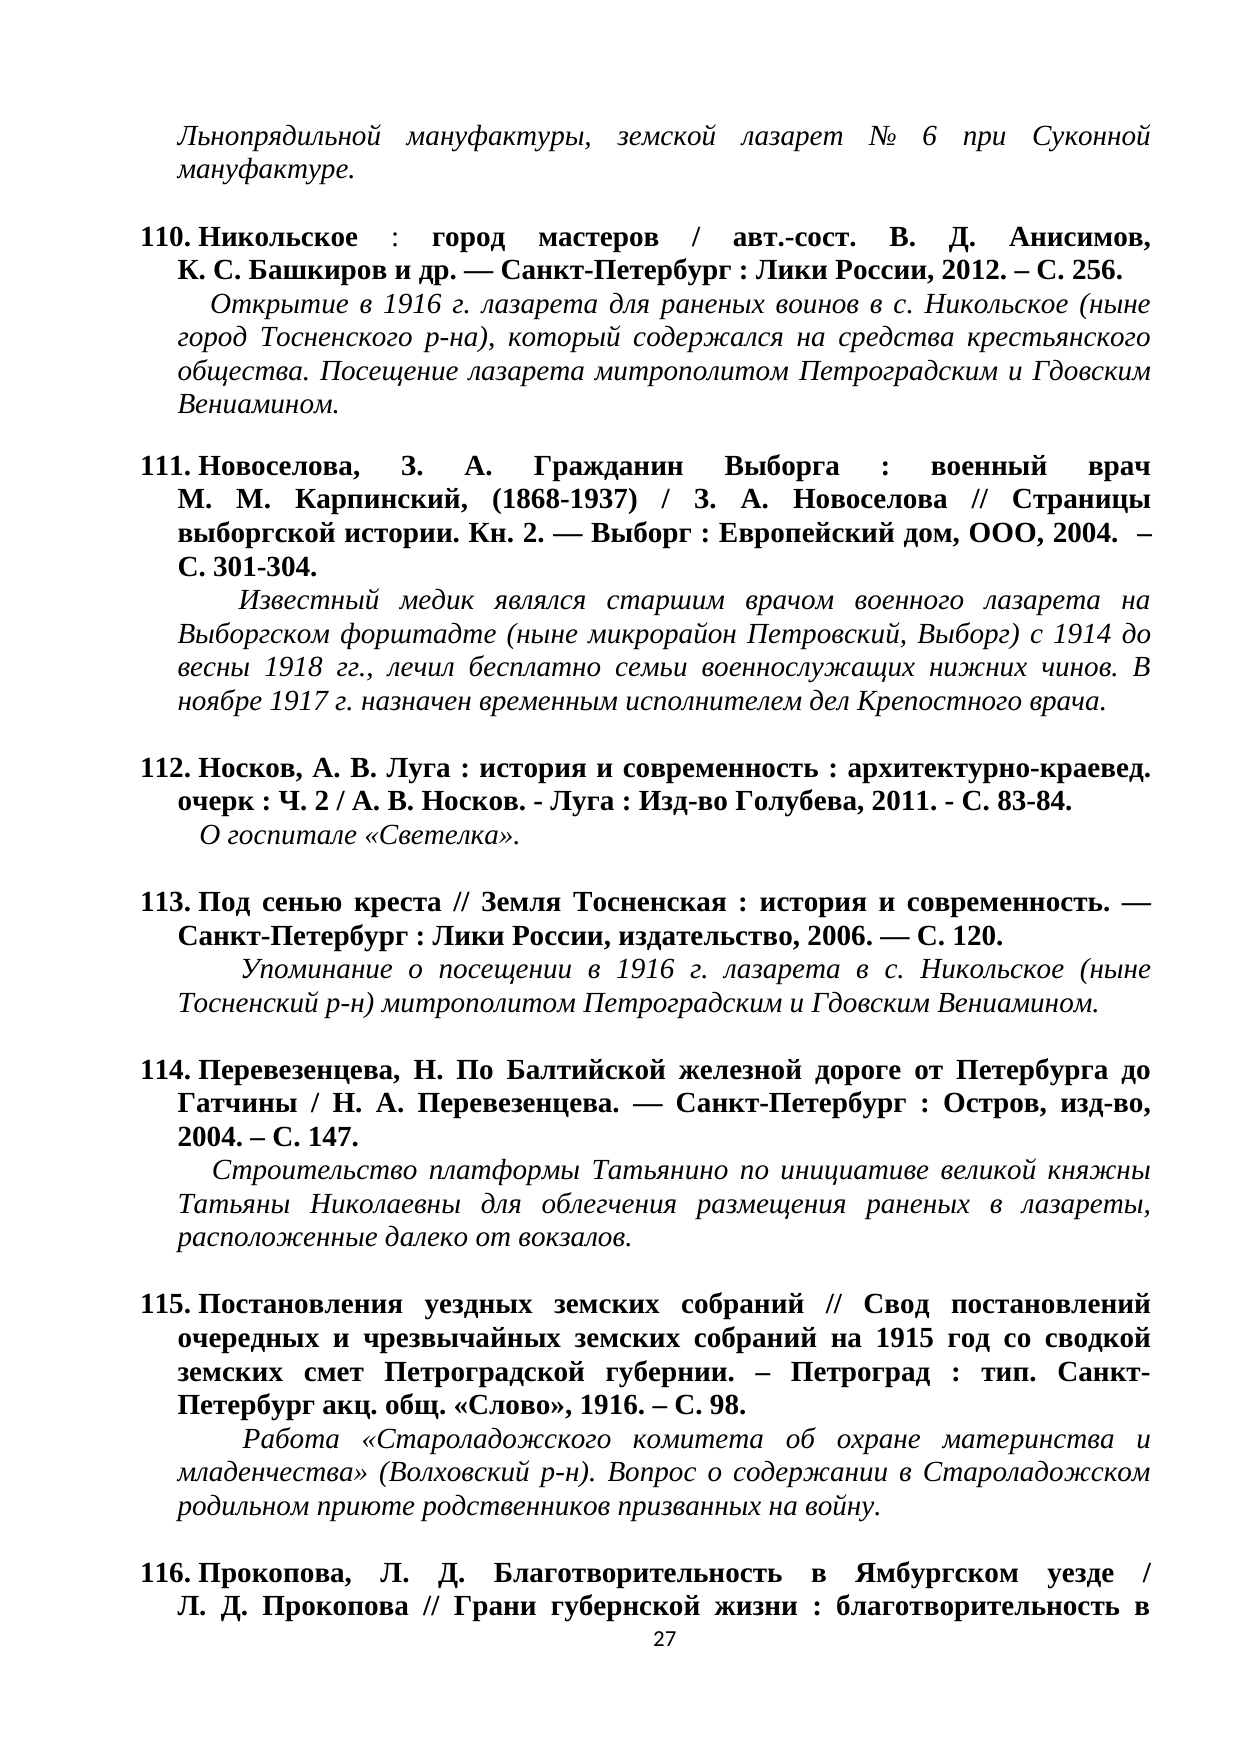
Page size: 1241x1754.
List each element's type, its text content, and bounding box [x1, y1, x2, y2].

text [177, 118, 1152, 185]
list Под сенью креста // Земля Тосненская : история и современность. — Санкт-Петербург : Лики России, издательство, 2006. — С. 120. [140, 884, 1152, 951]
list Перевезенцева, Н. По Балтийской железной дороге от Петербурга до Гатчины / Н. А. Перевезенцева. — Санкт-Петербург : Остров, изд-во, 2004. – С. 147. [140, 1052, 1152, 1152]
list Носков, А. В. Луга : история и современность : архитектурно-краевед. очерк : Ч. 2 / А. В. Носков. - Луга : Изд-во Голубева, 2011. - С. 83-84. [140, 750, 1152, 817]
list Новоселова, З. А. Гражданин Выборга : военный врач М. М. Карпинский, (1868-1937) / З. А. Новоселова // Страницы выборгской истории. Кн. 2. — Выборг : Европейский дом, ООО, 2004. – С. 301-304. [140, 448, 1152, 582]
text Известный медик являлся старшим врачом военного лазарета на Выборгском форштадте (ныне микрорайон Петровский, Выборг) с 1914 до весны 1918 гг., лечил бесплатно семьи военнослужащих нижних чинов. В ноябре 1917 г. назначен временным исполнителем дел Крепостного врача. [177, 582, 1152, 716]
text Строительство платформы Татьянино по инициативе великой княжны Татьяны Николаевны для облегчения размещения раненых в лазареты, расположенные далеко от вокзалов. [177, 1152, 1152, 1253]
text Открытие в 1916 г. лазарета для раненых воинов в с. Никольское (ныне город Тосненского р-на), который содержался на средства крестьянского общества. Посещение лазарета митрополитом Петроградским и Гдовским Вениамином. [177, 286, 1152, 420]
list Постановления уездных земских собраний // Свод постановлений очередных и чрезвычайных земских собраний на 1915 год со сводкой земских смет Петроградской губернии. – Петроград : тип. Санкт-Петербург акц. общ. «Слово», 1916. – С. 98. [140, 1287, 1152, 1421]
list Никольское : город мастеров / авт.-сост. В. Д. Анисимов, К. С. Башкиров и др. — Санкт-Петербург : Лики России, 2012. – С. 256. [140, 219, 1152, 286]
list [140, 1555, 1152, 1622]
text Работа «Староладожского комитета об охране материнства и младенчества» (Волховский р-н). Вопрос о содержании в Староладожском родильном приюте родственников призванных на войну. [177, 1421, 1152, 1521]
text О госпитале «Светелка». [177, 817, 1152, 851]
text Упоминание о посещении в 1916 г. лазарета в с. Никольское (ныне Тосненский р-н) митрополитом Петроградским и Гдовским Вениамином. [177, 951, 1152, 1018]
